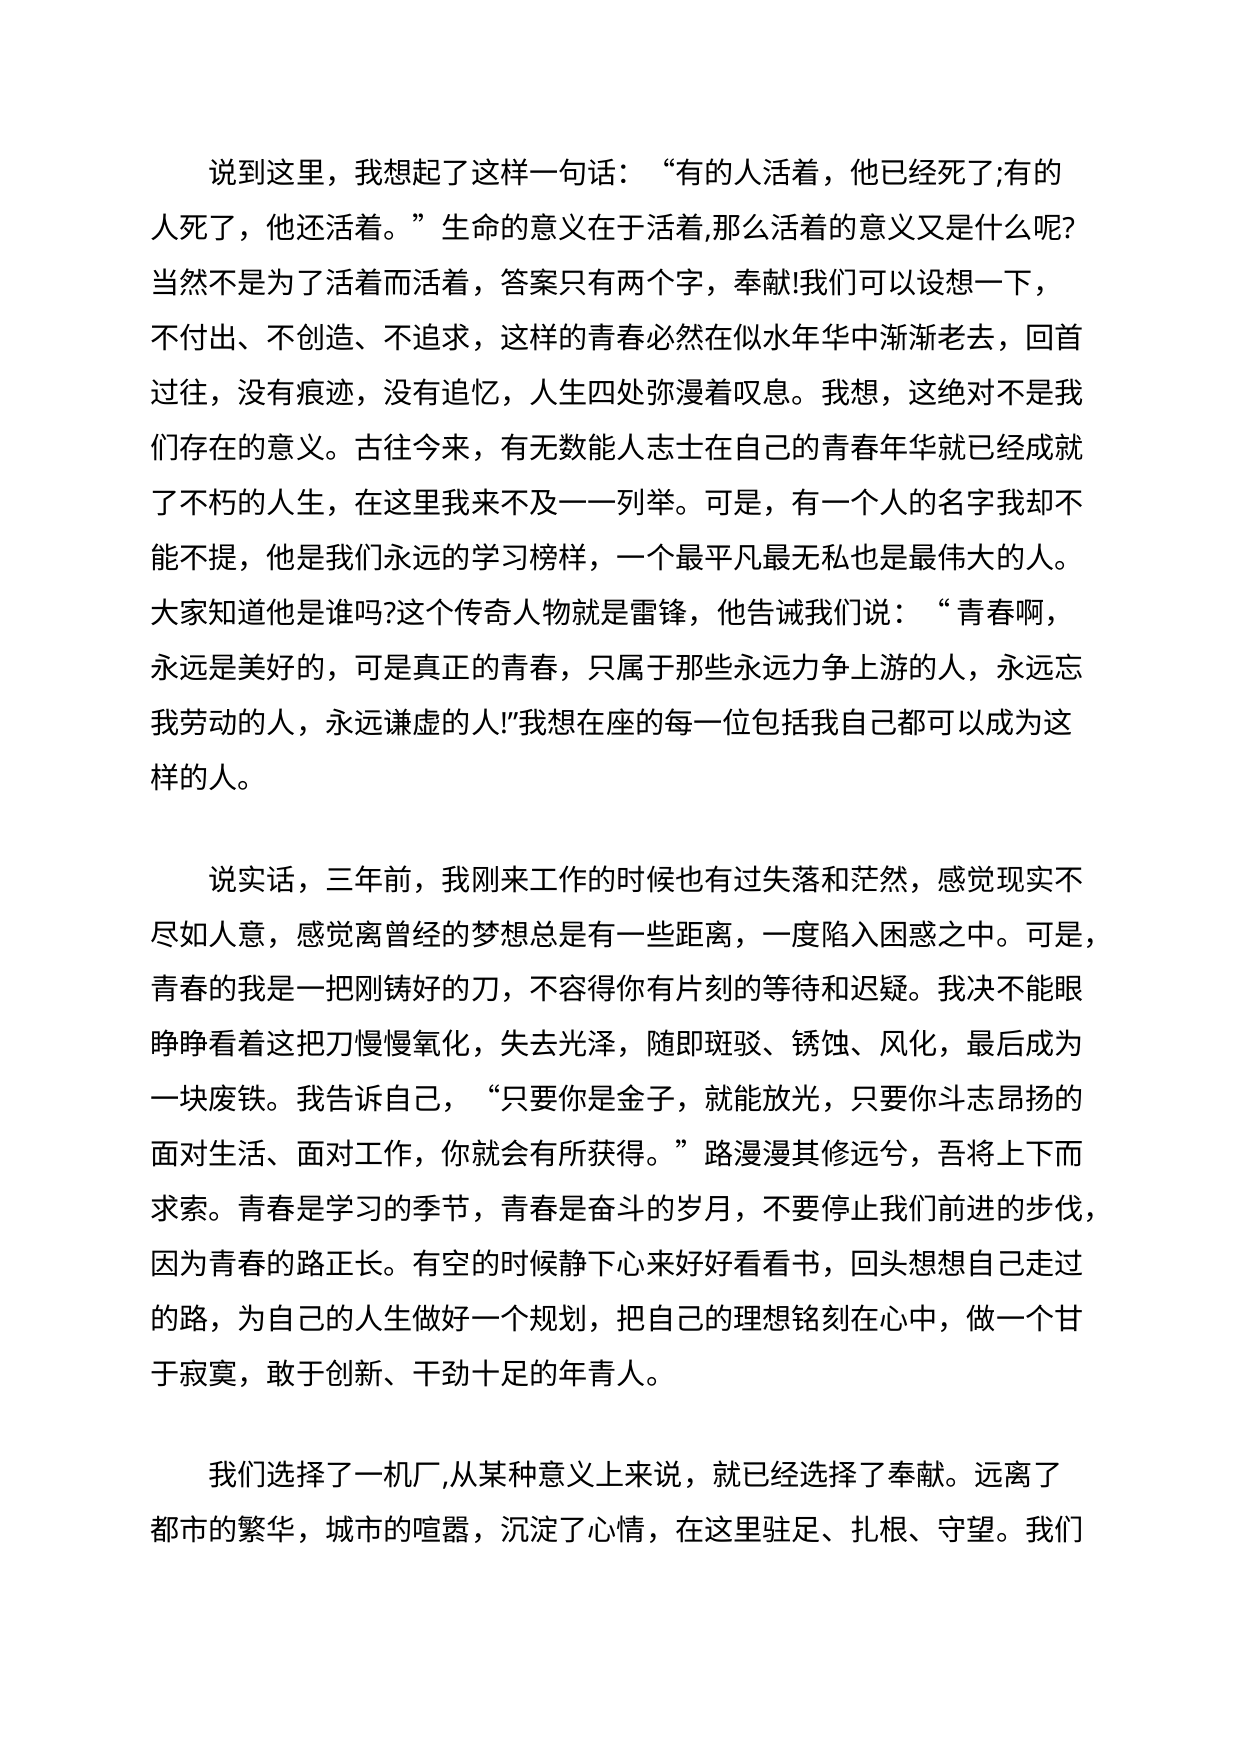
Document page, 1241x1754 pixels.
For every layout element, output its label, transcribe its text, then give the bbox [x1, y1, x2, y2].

text 说到这里，我想起了这样一句话：“有的人活着，他已经死了;有的人死了，他还活着。”生命的意义在于活着,那么活着的意义又是什么呢?当然不是为了活着而活着，答案只有两个字，奉献!我们可以设想一下，不付出、不创造、不追求，这样的青春必然在似水年华中渐渐老去，回首过往，没有痕迹，没有追忆，人生四处弥漫着叹息。我想，这绝对不是我们存在的意义。古往今来，有无数能人志士在自己的青春年华就已经成就了不朽的人生，在这里我来不及一一列举。可是，有一个人的名字我却不能不提，他是我们永远的学习榜样，一个最平凡最无私也是最伟大的人。大家知道他是谁吗?这个传奇人物就是雷锋，他告诫我们说：“ 青春啊，永远是美好的，可是真正的青春，只属于那些永远力争上游的人，永远忘我劳动的人，永远谦虚的人!”我想在座的每一位包括我自己都可以成为这样的人。 [150, 150, 1090, 797]
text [150, 1452, 1090, 1549]
text 说实话，三年前，我刚来工作的时候也有过失落和茫然，感觉现实不尽如人意，感觉离曾经的梦想总是有一些距离，一度陷入困惑之中。可是，青春的我是一把刚铸好的刀，不容得你有片刻的等待和迟疑。我决不能眼睁睁看着这把刀慢慢氧化，失去光泽，随即斑驳、锈蚀、风化，最后成为一块废铁。我告诉自己，“只要你是金子，就能放光，只要你斗志昂扬的面对生活、面对工作，你就会有所获得。”路漫漫其修远兮，吾将上下而求索。青春是学习的季节，青春是奋斗的岁月，不要停止我们前进的步伐，因为青春的路正长。有空的时候静下心来好好看看书，回头想想自己走过的路，为自己的人生做好一个规划，把自己的理想铭刻在心中，做一个甘于寂寞，敢于创新、干劲十足的年青人。 [150, 856, 1090, 1392]
